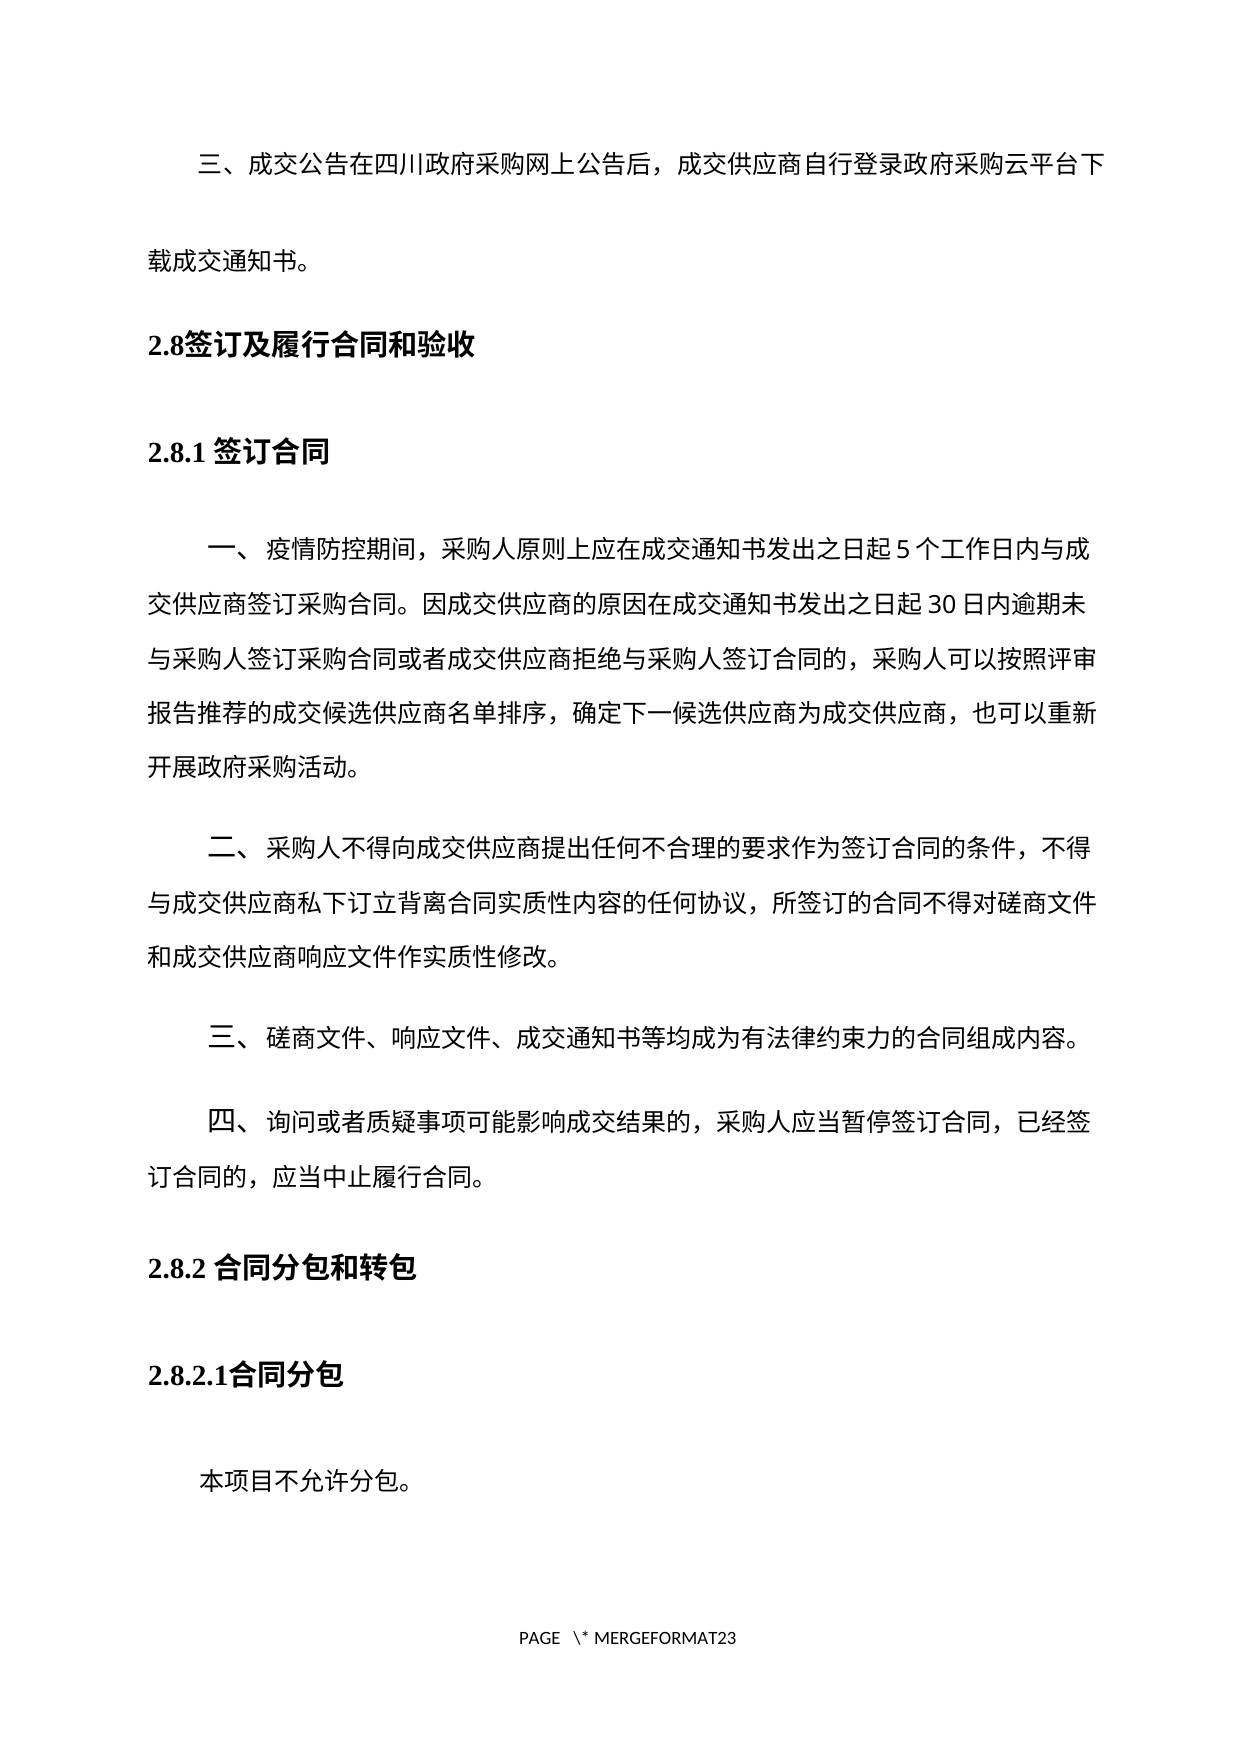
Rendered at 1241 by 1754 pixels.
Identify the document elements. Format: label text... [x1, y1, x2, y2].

list 询问或者质疑事项可能影响成交结果的，采购人应当暂停签订合同，已经签订合同的，应当中止履行合同。 [148, 1097, 1107, 1194]
text 本项目不允许分包。 [148, 1447, 1107, 1512]
subtitle 签订及履行合同和验收 [148, 310, 1107, 375]
list 采购人不得向成交供应商提出任何不合理的要求作为签订合同的条件，不得与成交供应商私下订立背离合同实质性内容的任何协议，所签订的合同不得对磋商文件和成交供应商响应文件作实质性修改。 [148, 823, 1107, 974]
list 磋商文件、响应文件、成交通知书等均成为有法律约束力的合同组成内容。 [148, 1013, 1107, 1055]
subtitle 合同分包 [148, 1340, 1107, 1405]
text 三、成交公告在四川政府采购网上公告后，成交供应商自行登录政府采购云平台下载成交通知书。 [148, 130, 1107, 292]
list 疫情防控期间，采购人原则上应在成交通知书发出之日起5个工作日内与成交供应商签订采购合同。因成交供应商的原因在成交通知书发出之日起30日内逾期未与采购人签订采购合同或者成交供应商拒绝与采购人签订合同的，采购人可以按照评审报告推荐的成交候选供应商名单排序，确定下一候选供应商为成交供应商，也可以重新开展政府采购活动。 [148, 524, 1107, 784]
subtitle 合同分包和转包 [148, 1233, 1107, 1298]
subtitle 签订合同 [148, 417, 1107, 482]
